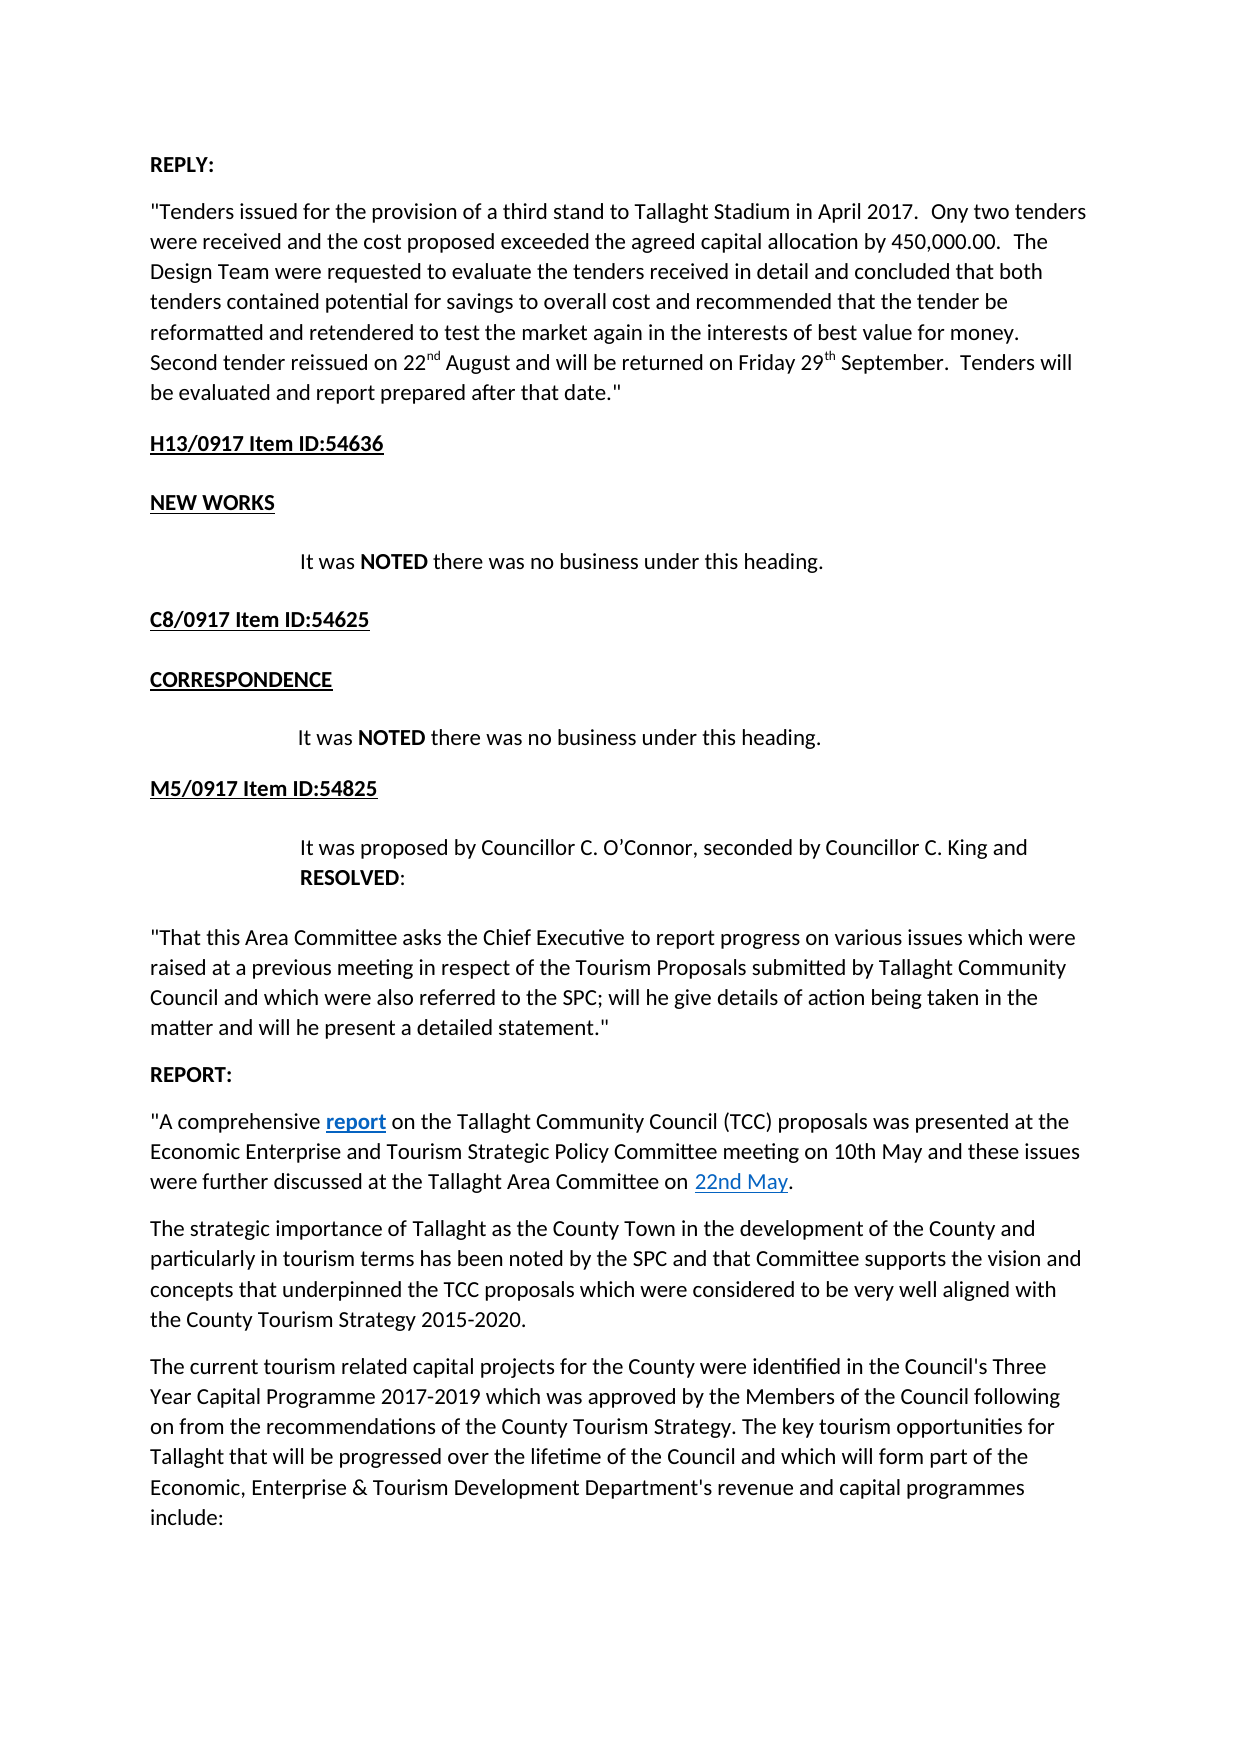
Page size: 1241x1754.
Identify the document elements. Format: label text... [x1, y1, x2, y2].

subtitle C8/0917 Item ID:54625 [150, 606, 1090, 634]
text REPLY: [150, 150, 1090, 178]
subtitle H13/0917 Item ID:54636 [150, 429, 1090, 457]
text "Tenders issued for the provision of a third stand to Tallaght Stadium in April 2017. Ony two tenders were received and the cost proposed exceeded the agreed capital allocation by 450,000.00. The Design Team were requested to evaluate the tenders received in detail and concluded that both tenders contained potential for savings to overall cost and recommended that the tender be reformatted and retendered to test the market again in the interests of best value for money. Second tender reissued on 22nd August and will be returned on Friday 29th September. Tenders will be evaluated and report prepared after that date." [150, 197, 1090, 406]
text REPORT: [150, 1060, 1090, 1088]
text It was proposed by Councillor C. O’Connor, seconded by Councillor C. King and RESOLVED: [300, 833, 1090, 891]
text The current tourism related capital projects for the County were identified in the Council's Three Year Capital Programme 2017-2019 which was approved by the Members of the Council following on from the recommendations of the County Tourism Strategy. The key tourism opportunities for Tallaght that will be progressed over the lifetime of the Council and which will form part of the Economic, Enterprise & Tourism Development Department's revenue and capital programmes include: [150, 1352, 1090, 1531]
text "A comprehensive report on the Tallaght Community Council (TCC) proposals was presented at the Economic Enterprise and Tourism Strategic Policy Committee meeting on 10th May and these issues were further discussed at the Tallaght Area Committee on 22nd May. [150, 1107, 1090, 1196]
text It was NOTED there was no business under this heading. [148, 723, 1090, 752]
text NEW WORKS [150, 488, 1090, 517]
text CORRESPONDENCE [150, 665, 1090, 693]
text The strategic importance of Tallaght as the County Town in the development of the County and particularly in tourism terms has been noted by the SPC and that Committee supports the vision and concepts that underpinned the TCC proposals which were considered to be very well aligned with the County Tourism Strategy 2015-2020. [150, 1214, 1090, 1333]
subtitle M5/0917 Item ID:54825 [150, 774, 1090, 802]
text It was NOTED there was no business under this heading. [300, 547, 1090, 575]
text "That this Area Committee asks the Chief Executive to report progress on various issues which were raised at a previous meeting in respect of the Tourism Proposals submitted by Tallaght Community Council and which were also referred to the SPC; will he give details of action being taken in the matter and will he present a detailed statement." [150, 923, 1090, 1041]
